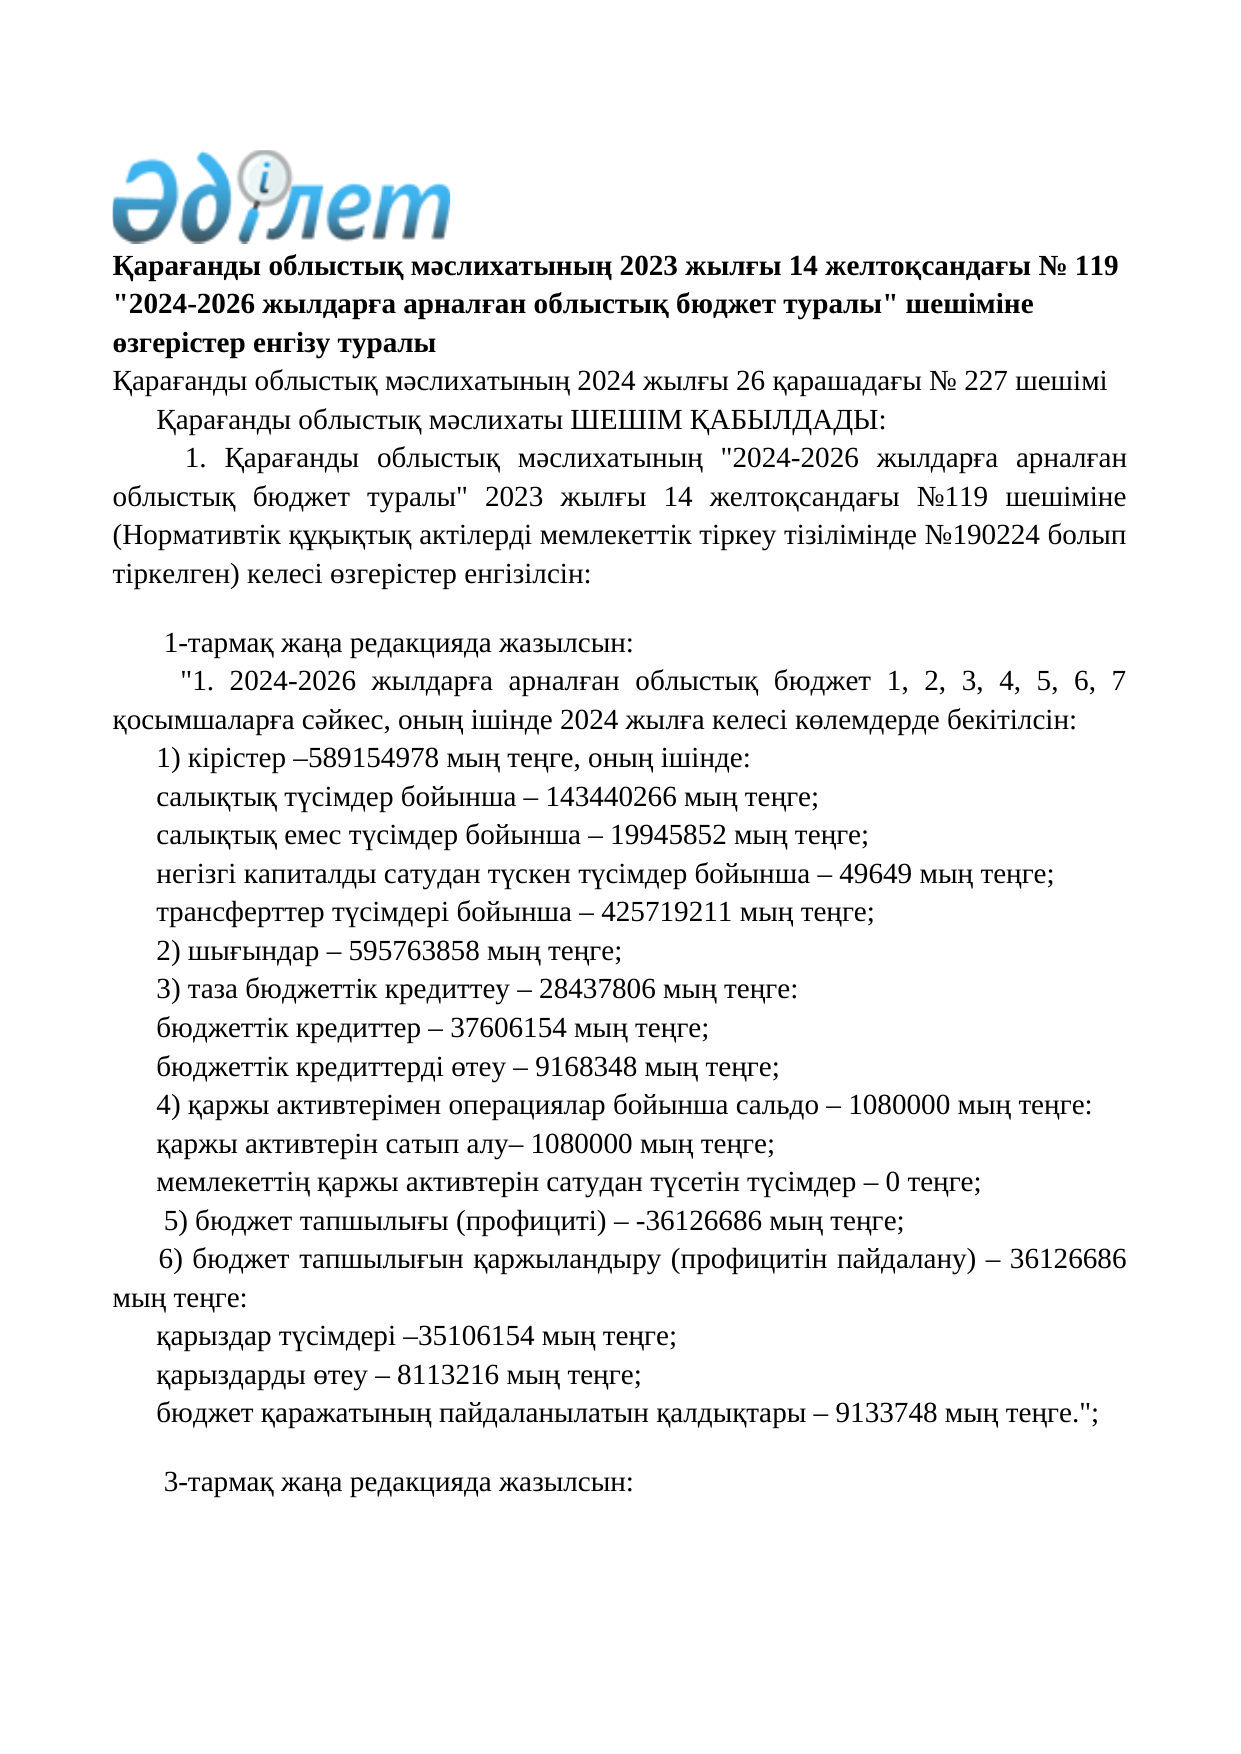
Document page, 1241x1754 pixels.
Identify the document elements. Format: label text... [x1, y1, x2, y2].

text "1. 2024-2026 жылдарға арналған облыстық бюджет 1, 2, 3, 4, 5, 6, 7 қосымшаларға сәйкес, оның ішінде 2024 жылға келесі көлемдерде бекітілсін: [112, 663, 1128, 735]
text 2) шығындар – 595763858 мың теңге; [112, 933, 1128, 967]
text бюджеттік кредиттерді өтеу – 9168348 мың теңге; [112, 1049, 1128, 1082]
text 1-тармақ жаңа редакцияда жазылсын: [112, 625, 1128, 658]
text мемлекеттің қаржы активтерін сатудан түсетін түсімдер – 0 теңге; [112, 1164, 1128, 1198]
text қарыздарды өтеу – 8113216 мың теңге; [112, 1357, 1128, 1391]
text Қарағанды облыстық мәслихаты ШЕШІМ ҚАБЫЛДАДЫ: [112, 402, 1128, 435]
text 1) кірістер –589154978 мың теңге, оның ішінде: [112, 740, 1128, 774]
text 1. Қарағанды облыстық мәслихатының "2024-2026 жылдарға арналған облыстық бюджет туралы" 2023 жылғы 14 желтоқсандағы №119 шешіміне (Нормативтік құқықтық актілерді мемлекеттік тіркеу тізілімінде №190224 болып тіркелген) келесі өзгерістер енгізілсін: [112, 440, 1128, 589]
text 3-тармақ жаңа редакцияда жазылсын: [112, 1464, 1128, 1498]
text 4) қаржы активтерімен операциялар бойынша сальдо – 1080000 мың теңге: [112, 1087, 1128, 1121]
text Қарағанды облыстық мәслихатының 2023 жылғы 14 желтоқсандағы № 119 "2024-2026 жылдарға арналған облыстық бюджет туралы" шешіміне өзгерістер енгізу туралы [112, 248, 1128, 358]
text салықтық түсімдер бойынша – 143440266 мың теңге; [112, 779, 1128, 812]
text бюджеттік кредиттер – 37606154 мың теңге; [112, 1010, 1128, 1044]
text қаржы активтерін сатып алу– 1080000 мың теңге; [112, 1126, 1128, 1159]
text қарыздар түсімдері –35106154 мың теңге; [112, 1318, 1128, 1352]
text 3) таза бюджеттік кредиттеу – 28437806 мың теңге: [112, 972, 1128, 1005]
text салықтық емес түсімдер бойынша – 19945852 мың теңге; [112, 817, 1128, 851]
text 5) бюджет тапшылығы (профициті) – -36126686 мың теңге; [112, 1203, 1128, 1236]
text Қарағанды облыстық мәслихатының 2024 жылғы 26 қарашадағы № 227 шешімі [112, 363, 1128, 397]
text трансферттер түсімдері бойынша – 425719211 мың теңге; [112, 894, 1128, 928]
text бюджет қаражатының пайдаланылатын қалдықтары – 9133748 мың теңге."; [112, 1396, 1128, 1429]
text 6) бюджет тапшылығын қаржыландыру (профицитін пайдалану) – 36126686 мың теңге: [112, 1241, 1128, 1313]
text негізгі капиталды сатудан түскен түсімдер бойынша – 49649 мың теңге; [112, 856, 1128, 889]
picture [112, 150, 451, 244]
